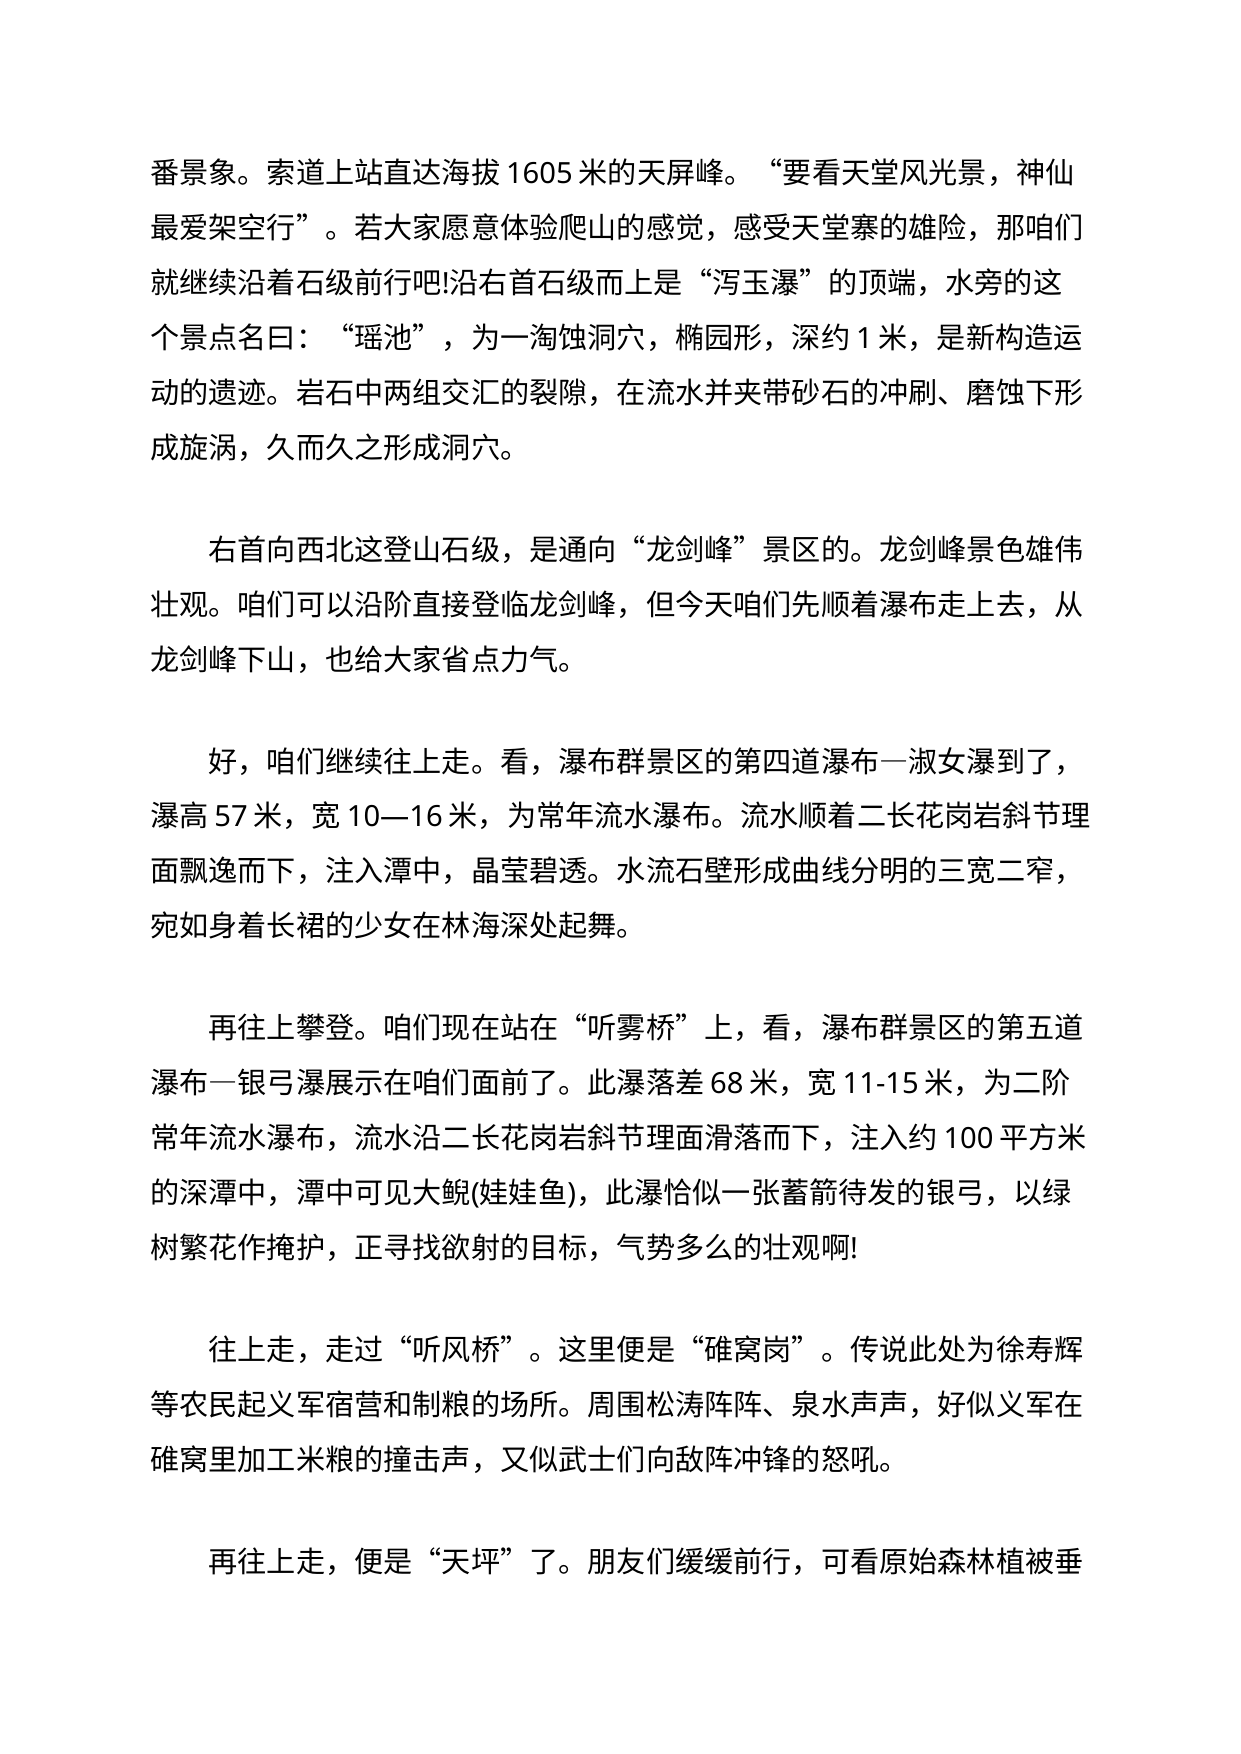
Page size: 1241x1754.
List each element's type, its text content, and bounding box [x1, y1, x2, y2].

text 再往上攀登。咱们现在站在“听雾桥”上，看，瀑布群景区的第五道瀑布—银弓瀑展示在咱们面前了。此瀑落差68米，宽11-15米，为二阶常年流水瀑布，流水沿二长花岗岩斜节理面滑落而下，注入约100平方米的深潭中，潭中可见大鲵(娃娃鱼)，此瀑恰似一张蓄箭待发的银弓，以绿树繁花作掩护，正寻找欲射的目标，气势多么的壮观啊! [150, 1005, 1090, 1267]
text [150, 150, 1090, 467]
text 往上走，走过“听风桥”。这里便是“碓窝岗”。传说此处为徐寿辉等农民起义军宿营和制粮的场所。周围松涛阵阵、泉水声声，好似义军在碓窝里加工米粮的撞击声，又似武士们向敌阵冲锋的怒吼。 [150, 1327, 1090, 1479]
text 右首向西北这登山石级，是通向“龙剑峰”景区的。龙剑峰景色雄伟壮观。咱们可以沿阶直接登临龙剑峰，但今天咱们先顺着瀑布走上去，从龙剑峰下山，也给大家省点力气。 [150, 527, 1090, 679]
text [150, 1538, 1090, 1580]
text 好，咱们继续往上走。看，瀑布群景区的第四道瀑布—淑女瀑到了，瀑高57米，宽10—16米，为常年流水瀑布。流水顺着二长花岗岩斜节理面飘逸而下，注入潭中，晶莹碧透。水流石壁形成曲线分明的三宽二窄，宛如身着长裙的少女在林海深处起舞。 [150, 738, 1090, 945]
